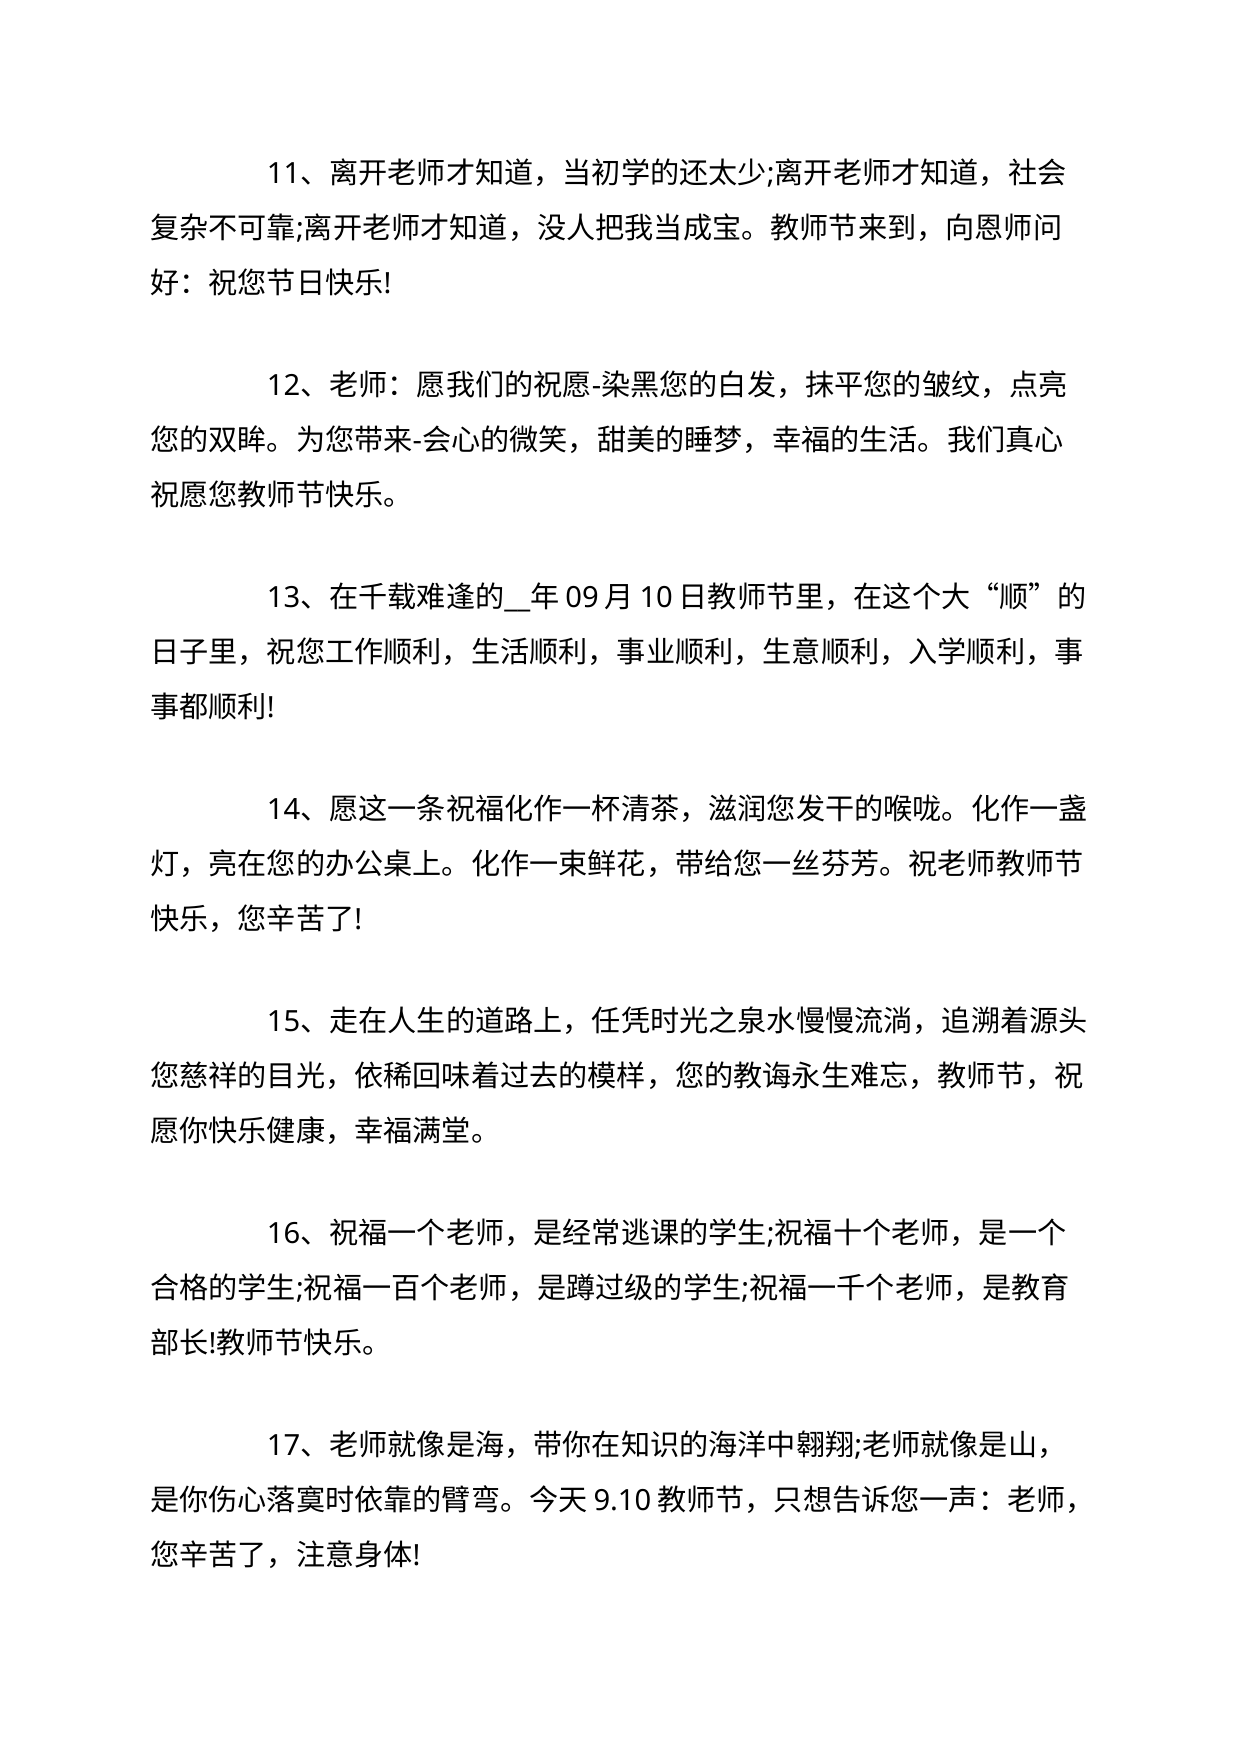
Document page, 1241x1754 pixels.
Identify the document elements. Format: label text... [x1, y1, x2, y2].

text 14、愿这一条祝福化作一杯清茶，滋润您发干的喉咙。化作一盏灯，亮在您的办公桌上。化作一束鲜花，带给您一丝芬芳。祝老师教师节快乐，您辛苦了! [150, 786, 1090, 938]
text 17、老师就像是海，带你在知识的海洋中翱翔;老师就像是山，是你伤心落寞时依靠的臂弯。今天9.10教师节，只想告诉您一声：老师，您辛苦了，注意身体! [150, 1421, 1090, 1573]
text 11、离开老师才知道，当初学的还太少;离开老师才知道，社会复杂不可靠;离开老师才知道，没人把我当成宝。教师节来到，向恩师问好：祝您节日快乐! [150, 150, 1090, 302]
text 13、在千载难逢的__年09月10日教师节里，在这个大“顺”的日子里，祝您工作顺利，生活顺利，事业顺利，生意顺利，入学顺利，事事都顺利! [150, 574, 1090, 726]
text 15、走在人生的道路上，任凭时光之泉水慢慢流淌，追溯着源头您慈祥的目光，依稀回味着过去的模样，您的教诲永生难忘，教师节，祝愿你快乐健康，幸福满堂。 [150, 997, 1090, 1150]
text 16、祝福一个老师，是经常逃课的学生;祝福十个老师，是一个合格的学生;祝福一百个老师，是蹲过级的学生;祝福一千个老师，是教育部长!教师节快乐。 [150, 1209, 1090, 1362]
text 12、老师：愿我们的祝愿-染黑您的白发，抹平您的皱纹，点亮您的双眸。为您带来-会心的微笑，甜美的睡梦，幸福的生活。我们真心祝愿您教师节快乐。 [150, 362, 1090, 514]
